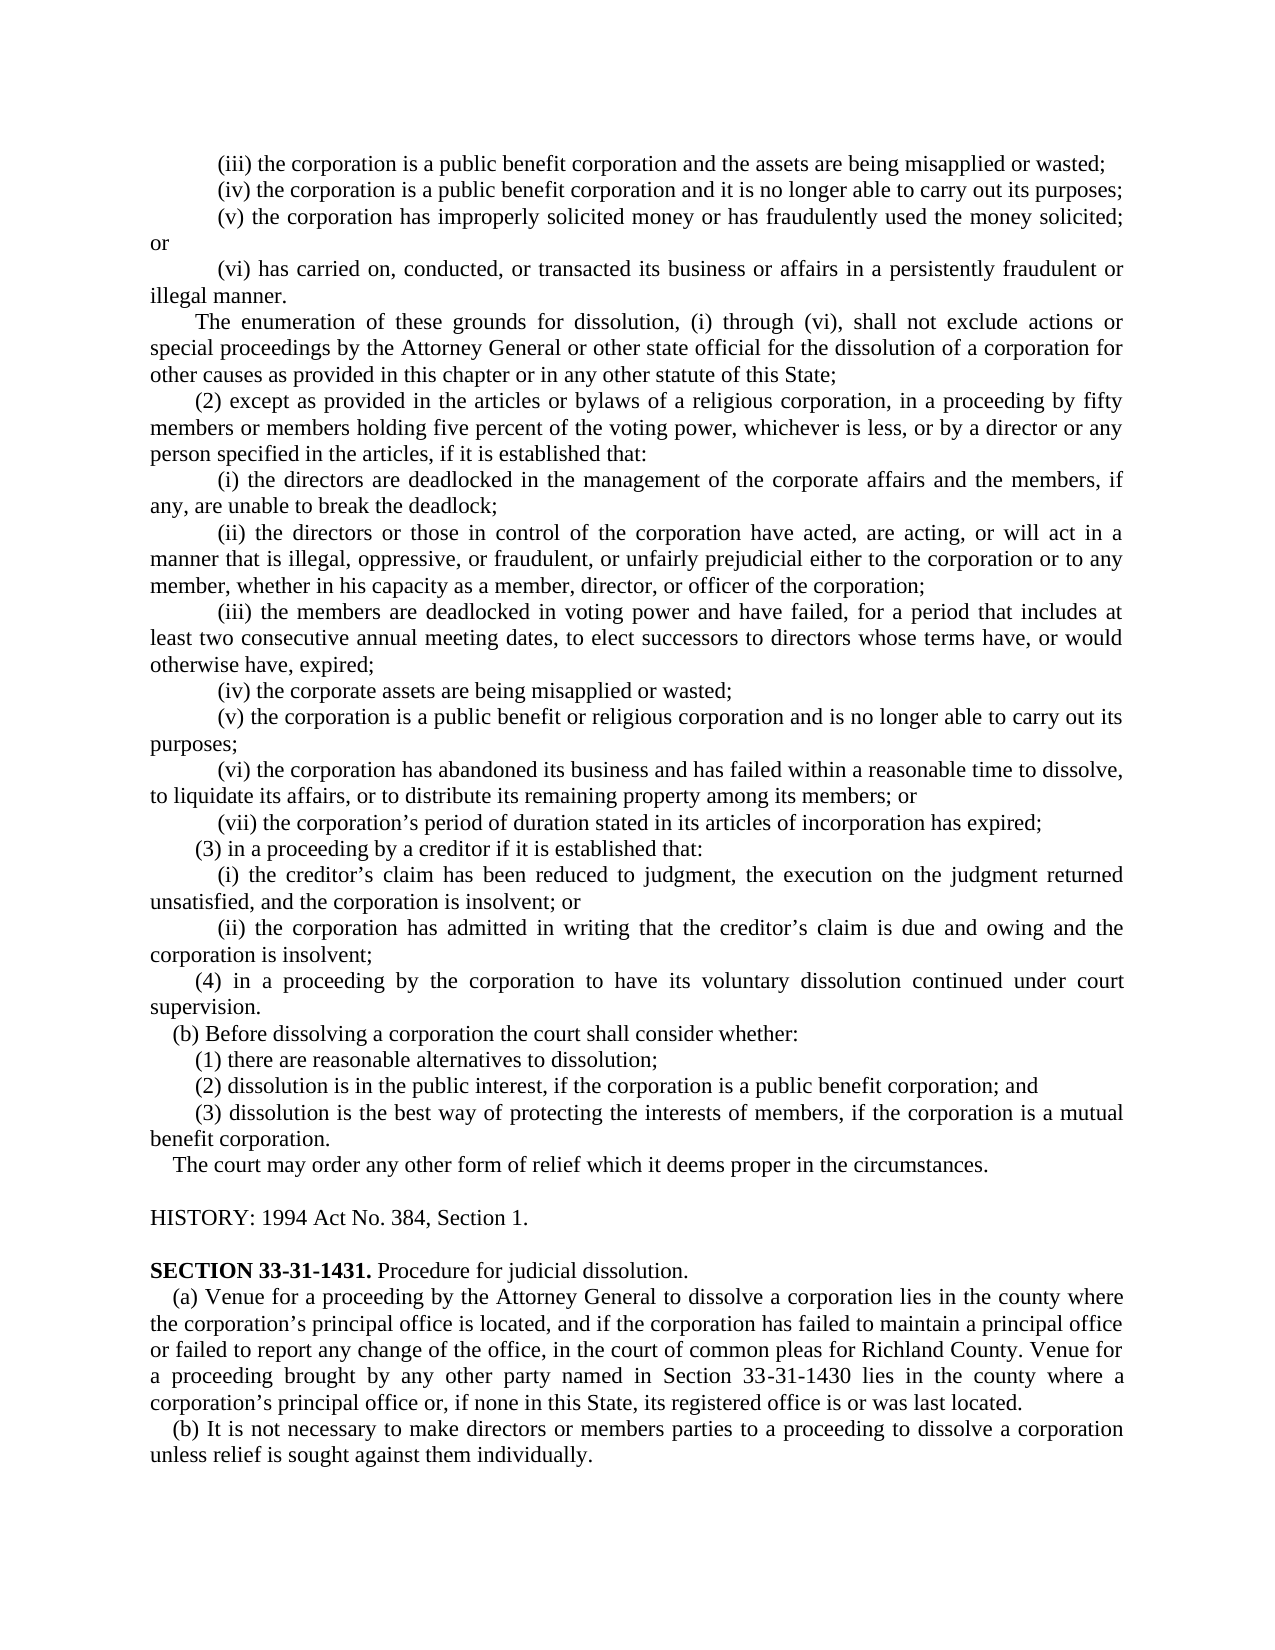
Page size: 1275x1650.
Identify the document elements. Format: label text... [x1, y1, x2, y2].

text (4) in a proceeding by the corporation to have its voluntary dissolution continued under court supervision. [150, 967, 1125, 1020]
text (iv) the corporate assets are being misapplied or wasted; [150, 677, 1125, 703]
text (3) in a proceeding by a creditor if it is established that: [150, 835, 1125, 862]
text (2) dissolution is in the public interest, if the corporation is a public benefit corporation; and [150, 1072, 1125, 1099]
text (iv) the corporation is a public benefit corporation and it is no longer able to carry out its purposes; [150, 176, 1125, 203]
text The enumeration of these grounds for dissolution, (i) through (vi), shall not exclude actions or special proceedings by the Attorney General or other state official for the dissolution of a corporation for other causes as provided in this chapter or in any other statute of this State; [150, 308, 1125, 387]
text (vii) the corporation’s period of duration stated in its articles of incorporation has expired; [150, 809, 1125, 835]
text (iii) the corporation is a public benefit corporation and the assets are being misapplied or wasted; [150, 150, 1125, 176]
text (2) except as provided in the articles or bylaws of a religious corporation, in a proceeding by fifty members or members holding five percent of the voting power, whichever is less, or by a director or any person specified in the articles, if it is established that: [150, 387, 1125, 466]
text (b) Before dissolving a corporation the court shall consider whether: [150, 1020, 1125, 1046]
text SECTION 33-31-1431. Procedure for judicial dissolution. [150, 1257, 1125, 1283]
text (ii) the directors or those in control of the corporation have acted, are acting, or will act in a manner that is illegal, oppressive, or fraudulent, or unfairly prejudicial either to the corporation or to any member, whether in his capacity as a member, director, or officer of the corporation; [150, 519, 1125, 598]
text (1) there are reasonable alternatives to dissolution; [150, 1046, 1125, 1072]
text HISTORY: 1994 Act No. 384, Section 1. [150, 1204, 1125, 1231]
text The court may order any other form of relief which it deems proper in the circumstances. [150, 1151, 1125, 1178]
text (a) Venue for a proceeding by the Attorney General to dissolve a corporation lies in the county where the corporation’s principal office is located, and if the corporation has failed to maintain a principal office or failed to report any change of the office, in the court of common pleas for Richland County. Venue for a proceeding brought by any other party named in Section 33-31-1430 lies in the county where a corporation’s principal office or, if none in this State, its registered office is or was last located. [150, 1283, 1125, 1415]
text (b) It is not necessary to make directors or members parties to a proceeding to dissolve a corporation unless relief is sought against them individually. [150, 1415, 1125, 1468]
text (v) the corporation is a public benefit or religious corporation and is no longer able to carry out its purposes; [150, 703, 1125, 756]
text (v) the corporation has improperly solicited money or has fraudulently used the money solicited; or [150, 203, 1125, 255]
text (ii) the corporation has admitted in writing that the creditor’s claim is due and owing and the corporation is insolvent; [150, 914, 1125, 967]
text (3) dissolution is the best way of protecting the interests of members, if the corporation is a mutual benefit corporation. [150, 1099, 1125, 1151]
text (iii) the members are deadlocked in voting power and have failed, for a period that includes at least two consecutive annual meeting dates, to elect successors to directors whose terms have, or would otherwise have, expired; [150, 598, 1125, 677]
text (vi) has carried on, conducted, or transacted its business or affairs in a persistently fraudulent or illegal manner. [150, 255, 1125, 308]
text (i) the directors are deadlocked in the management of the corporate affairs and the members, if any, are unable to break the deadlock; [150, 466, 1125, 519]
text (vi) the corporation has abandoned its business and has failed within a reasonable time to dissolve, to liquidate its affairs, or to distribute its remaining property among its members; or [150, 756, 1125, 809]
text (i) the creditor’s claim has been reduced to judgment, the execution on the judgment returned unsatisfied, and the corporation is insolvent; or [150, 862, 1125, 914]
